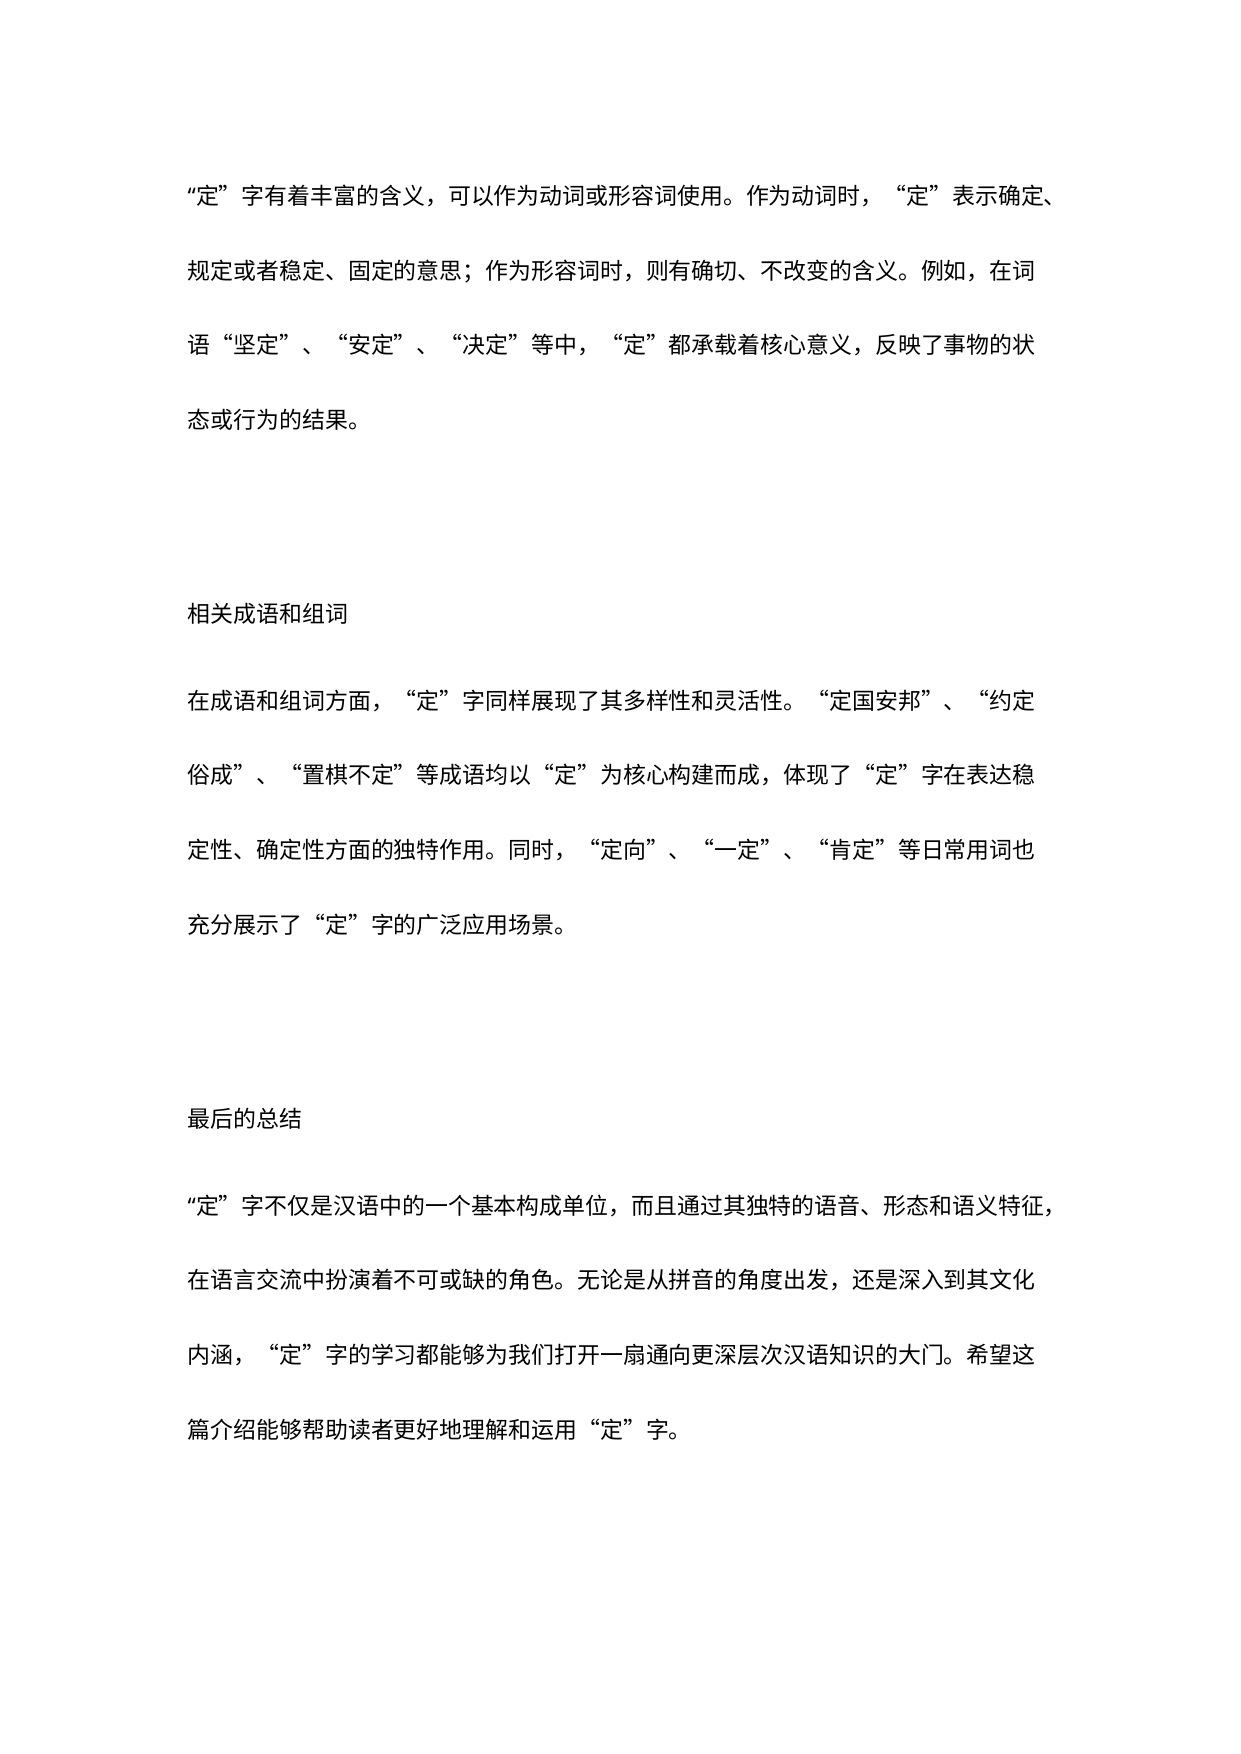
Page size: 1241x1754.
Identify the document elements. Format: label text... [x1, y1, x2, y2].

text 相关成语和组词 [187, 580, 1053, 645]
text “定”字有着丰富的含义，可以作为动词或形容词使用。作为动词时，“定”表示确定、规定或者稳定、固定的意思；作为形容词时，则有确切、不改变的含义。例如，在词语“坚定”、“安定”、“决定”等中，“定”都承载着核心意义，反映了事物的状态或行为的结果。 [187, 162, 1053, 451]
text 在成语和组词方面，“定”字同样展现了其多样性和灵活性。“定国安邦”、“约定俗成”、“置棋不定”等成语均以“定”为核心构建而成，体现了“定”字在表达稳定性、确定性方面的独特作用。同时，“定向”、“一定”、“肯定”等日常用词也充分展示了“定”字的广泛应用场景。 [187, 667, 1053, 956]
text 最后的总结 [187, 1085, 1053, 1150]
text “定”字不仅是汉语中的一个基本构成单位，而且通过其独特的语音、形态和语义特征，在语言交流中扮演着不可或缺的角色。无论是从拼音的角度出发，还是深入到其文化内涵，“定”字的学习都能够为我们打开一扇通向更深层次汉语知识的大门。希望这篇介绍能够帮助读者更好地理解和运用“定”字。 [187, 1172, 1053, 1461]
